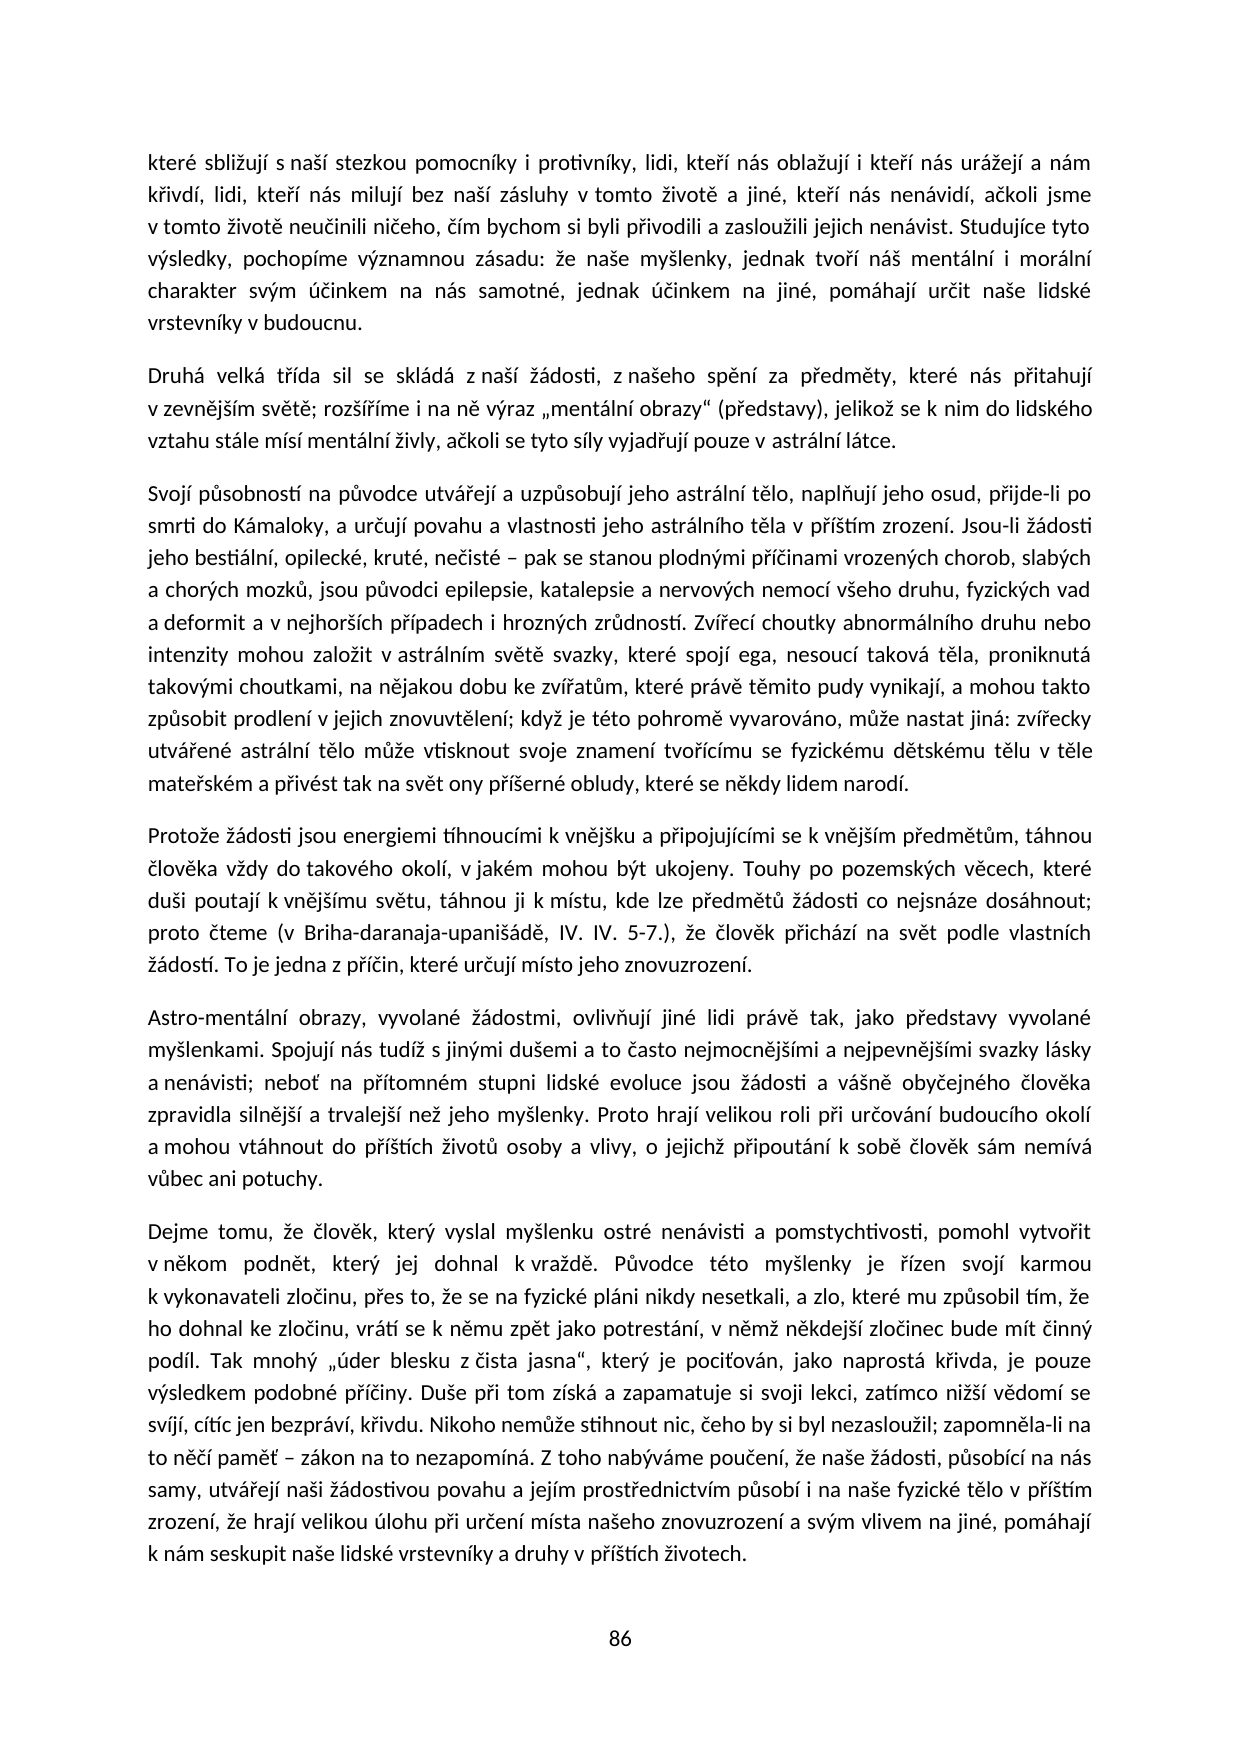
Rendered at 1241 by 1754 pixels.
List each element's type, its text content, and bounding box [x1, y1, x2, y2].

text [148, 148, 1093, 337]
text Dejme tomu, že člověk, který vyslal myšlenku ostré nenávisti a pomstychtivosti, pomohl vytvořit v někom podnět, který jej dohnal k vraždě. Původce této myšlenky je řízen svojí karmou k vykonavateli zločinu, přes to, že se na fyzické pláni nikdy nesetkali, a zlo, které mu způsobil tím, že ho dohnal ke zločinu, vrátí se k němu zpět jako potrestání, v němž někdejší zločinec bude mít činný podíl. Tak mnohý „úder blesku z čista jasna“, který je pociťován, jako naprostá křivda, je pouze výsledkem podobné příčiny. Duše při tom získá a zapamatuje si svoji lekci, zatímco nižší vědomí se svíjí, cítíc jen bezpráví, křivdu. Nikoho nemůže stihnout nic, čeho by si byl nezasloužil; zapomněla-li na to něčí paměť – zákon na to nezapomíná. Z toho nabýváme poučení, že naše žádosti, působící na nás samy, utvářejí naši žádostivou povahu a jejím prostřednictvím působí i na naše fyzické tělo v příštím zrození, že hrají velikou úlohu při určení místa našeho znovuzrození a svým vlivem na jiné, pomáhají k nám seskupit naše lidské vrstevníky a druhy v příštích životech. [148, 1217, 1093, 1567]
text Druhá velká třída sil se skládá z naší žádosti, z našeho spění za předměty, které nás přitahují v zevnějším světě; rozšíříme i na ně výraz „mentální obrazy“ (představy), jelikož se k nim do lidského vztahu stále mísí mentální živly, ačkoli se tyto síly vyjadřují pouze v astrální látce. [148, 362, 1093, 454]
text Astro-mentální obrazy, vyvolané žádostmi, ovlivňují jiné lidi právě tak, jako představy vyvolané myšlenkami. Spojují nás tudíž s jinými dušemi a to často nejmocnějšími a nejpevnějšími svazky lásky a nenávisti; neboť na přítomném stupni lidské evoluce jsou žádosti a vášně obyčejného člověka zpravidla silnější a trvalejší než jeho myšlenky. Proto hrají velikou roli při určování budoucího okolí a mohou vtáhnout do příštích životů osoby a vlivy, o jejichž připoutání k sobě člověk sám nemívá vůbec ani potuchy. [148, 1003, 1093, 1192]
text Protože žádosti jsou energiemi tíhnoucími k vnějšku a připojujícími se k vnějším předmětům, táhnou člověka vždy do takového okolí, v jakém mohou být ukojeny. Touhy po pozemských věcech, které duši poutají k vnějšímu světu, táhnou ji k místu, kde lze předmětů žádosti co nejsnáze dosáhnout; proto čteme (v Briha-daranaja-upanišádě, IV. IV. 5-7.), že člověk přichází na svět podle vlastních žádostí. To je jedna z příčin, které určují místo jeho znovuzrození. [148, 822, 1093, 978]
text Svojí působností na původce utvářejí a uzpůsobují jeho astrální tělo, naplňují jeho osud, přijde-li po smrti do Kámaloky, a určují povahu a vlastnosti jeho astrálního těla v příštím zrození. Jsou-li žádosti jeho bestiální, opilecké, kruté, nečisté – pak se stanou plodnými příčinami vrozených chorob, slabých a chorých mozků, jsou původci epilepsie, katalepsie a nervových nemocí všeho druhu, fyzických vad a deformit a v nejhorších případech i hrozných zrůdností. Zvířecí choutky abnormálního druhu nebo intenzity mohou založit v astrálním světě svazky, které spojí ega, nesoucí taková těla, proniknutá takovými choutkami, na nějakou dobu ke zvířatům, které právě těmito pudy vynikají, a mohou takto způsobit prodlení v jejich znovuvtělení; když je této pohromě vyvarováno, může nastat jiná: zvířecky utvářené astrální tělo může vtisknout svoje znamení tvořícímu se fyzickému dětskému tělu v těle mateřském a přivést tak na svět ony příšerné obludy, které se někdy lidem narodí. [148, 479, 1093, 797]
